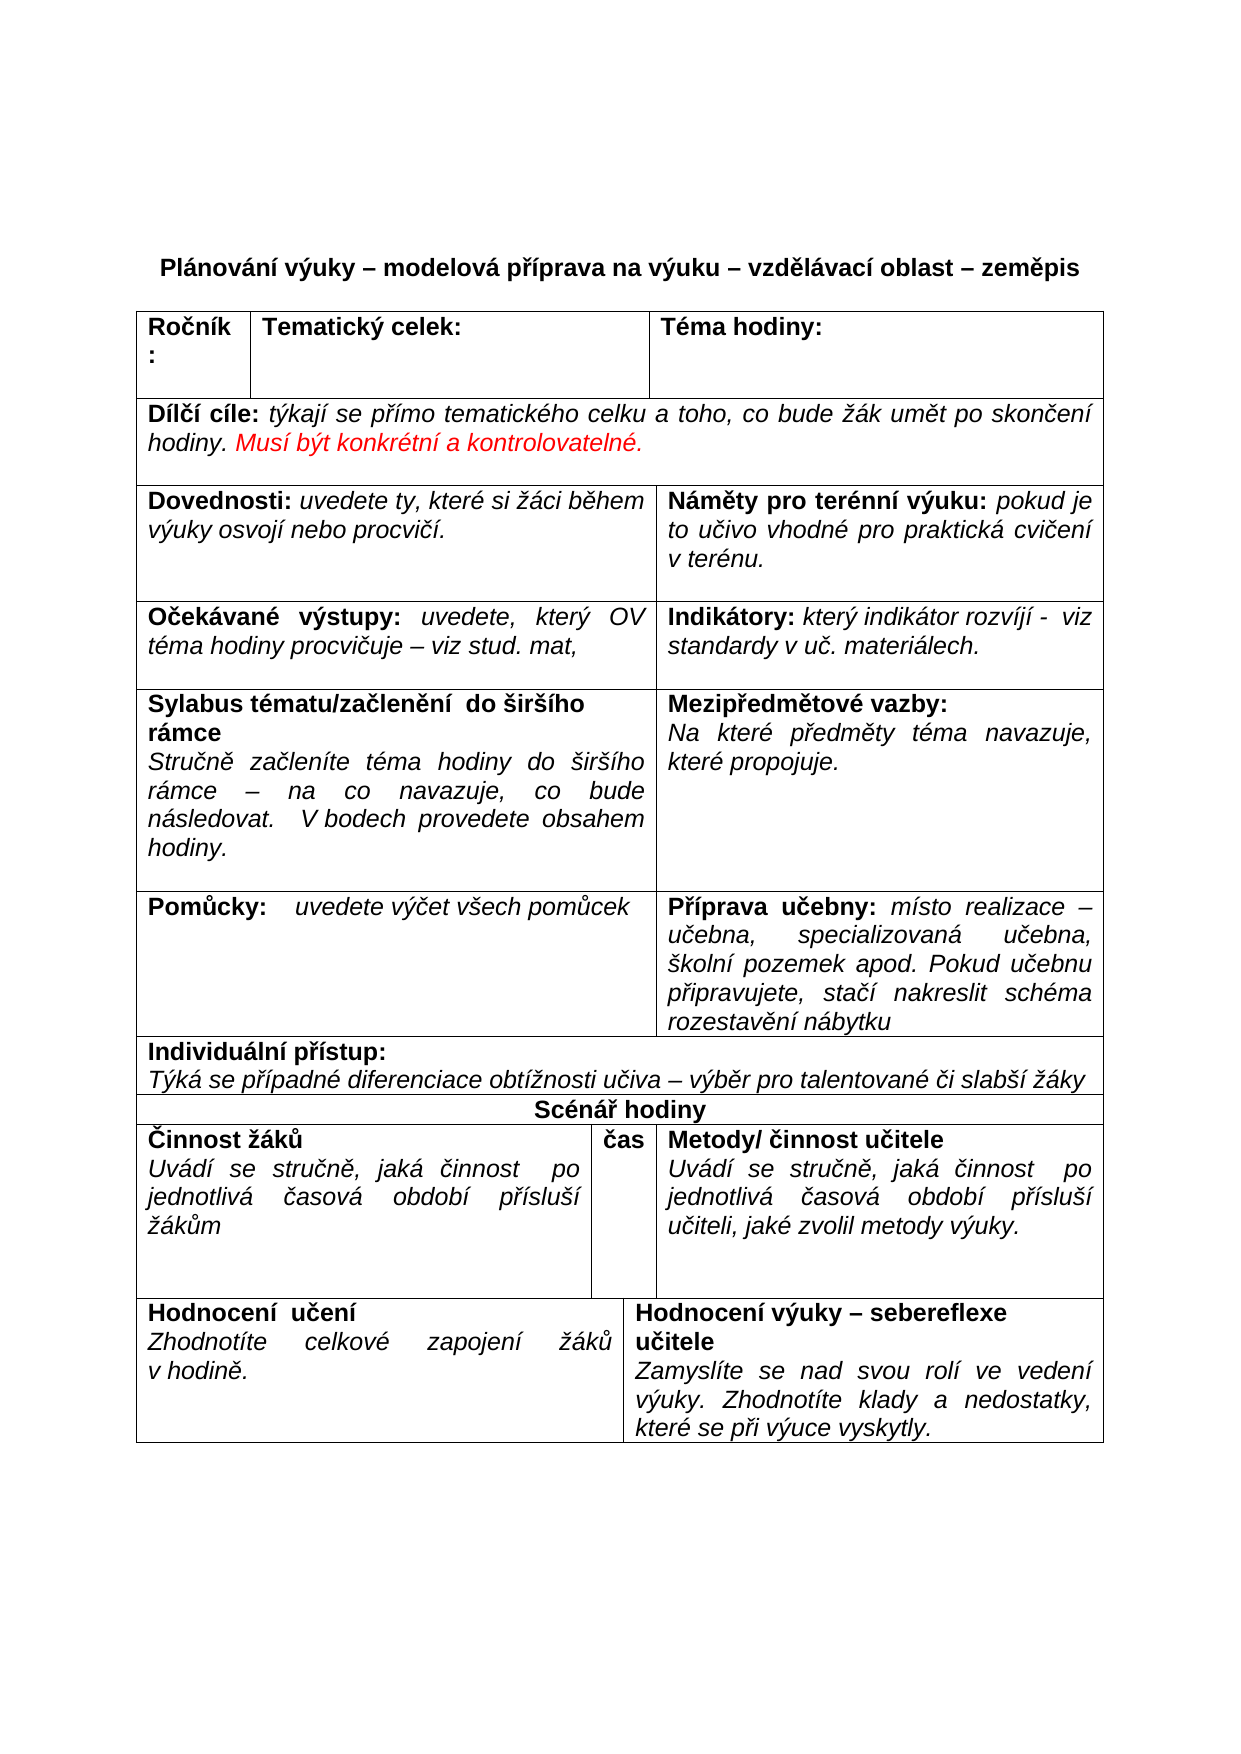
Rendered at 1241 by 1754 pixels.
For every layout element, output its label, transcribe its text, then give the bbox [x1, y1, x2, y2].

table_header Téma hodiny: [650, 312, 1103, 398]
table_cell Indikátory: který indikátor rozvíjí - viz standardy v uč. materiálech. [657, 602, 1103, 688]
table_cell Hodnocení výuky – sebereflexe učitele Zamyslíte se nad svou rolí ve vedení výuky. Zhodnotíte klady a nedostatky, které se při výuce vyskytly. [624, 1299, 1103, 1442]
table_cell Hodnocení učení Zhodnotíte celkové zapojení žáků v hodině. [137, 1299, 623, 1442]
table_header Ročník: [137, 312, 250, 398]
table_cell Scénář hodiny [137, 1095, 1103, 1124]
table_cell Dovednosti: uvedete ty, které si žáci během výuky osvojí nebo procvičí. [137, 486, 656, 601]
table_cell čas [592, 1125, 656, 1297]
table_cell Činnost žáků Uvádí se stručně, jaká činnost po jednotlivá časová období přísluší žákům [137, 1125, 591, 1297]
table_cell Individuální přístup: Týká se případné diferenciace obtížnosti učiva – výběr pro talentované či slabší žáky [137, 1037, 1103, 1094]
table_cell Očekávané výstupy: uvedete, který OV téma hodiny procvičuje – viz stud. mat, [137, 602, 656, 688]
table_cell Dílčí cíle: týkají se přímo tematického celku a toho, co bude žák umět po skončení hodiny. Musí být konkrétní a kontrolovatelné. [137, 399, 1103, 485]
text Plánování výuky – modelová příprava na výuku – vzdělávací oblast – zeměpis [148, 253, 1093, 282]
table_cell Pomůcky: uvedete výčet všech pomůcek [137, 892, 656, 1036]
table_cell Příprava učebny: místo realizace – učebna, specializovaná učebna, školní pozemek apod. Pokud učebnu připravujete, stačí nakreslit schéma rozestavění nábytku [657, 892, 1103, 1036]
table_cell Sylabus tématu/začlenění do širšího rámce Stručně začleníte téma hodiny do širšího rámce – na co navazuje, co bude následovat. V bodech provedete obsahem hodiny. [137, 690, 656, 891]
table_cell Mezipředmětové vazby: Na které předměty téma navazuje, které propojuje. [657, 690, 1103, 891]
table_cell Metody/ činnost učitele Uvádí se stručně, jaká činnost po jednotlivá časová období přísluší učiteli, jaké zvolil metody výuky. [657, 1125, 1103, 1297]
table_cell Náměty pro terénní výuku: pokud je to učivo vhodné pro praktická cvičení v terénu. [657, 486, 1103, 601]
table_header Tematický celek: [251, 312, 649, 398]
